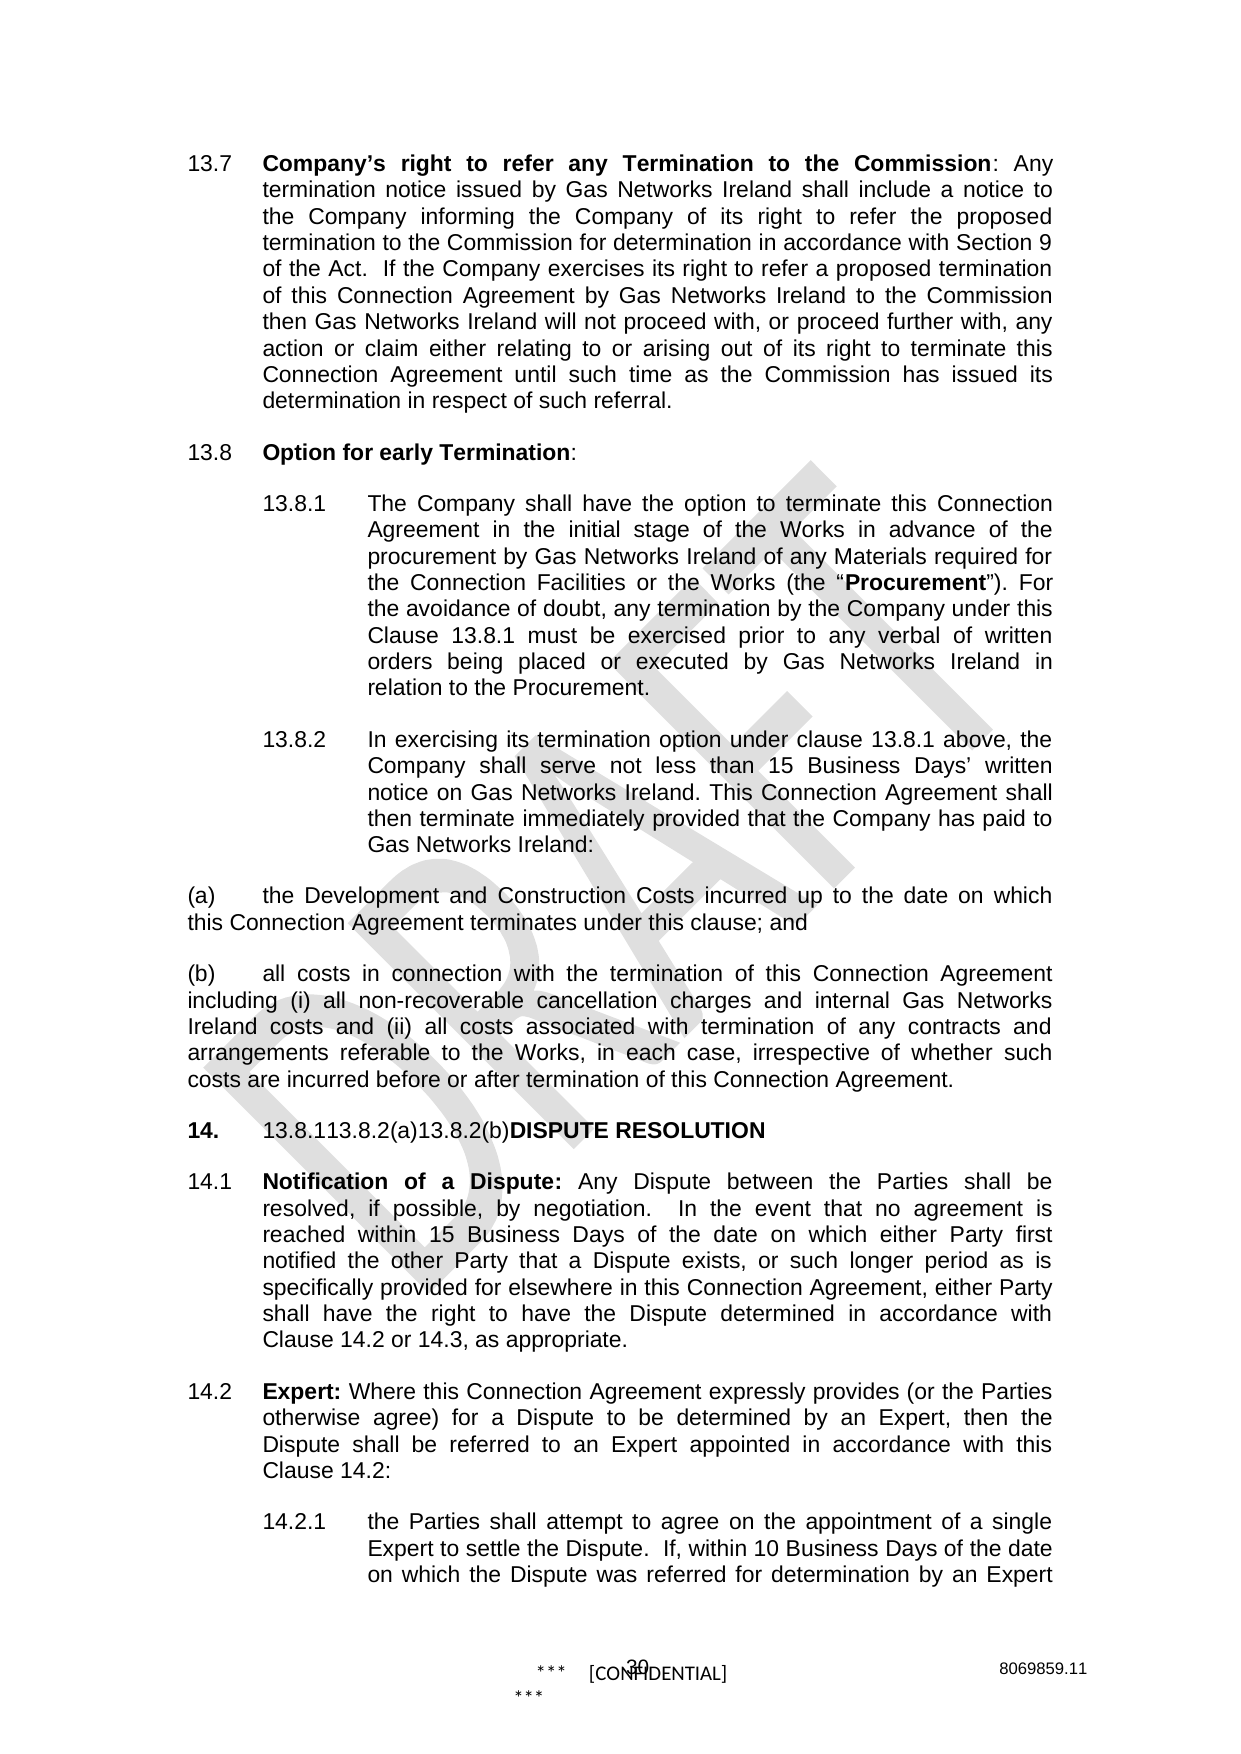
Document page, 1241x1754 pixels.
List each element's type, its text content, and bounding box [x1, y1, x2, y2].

list all costs in connection with the termination of this Connection Agreement including (i) all non-recoverable cancellation charges and internal Gas Networks Ireland costs and (ii) all costs associated with termination of any contracts and arrangements referable to the Works, in each case, irrespective of whether such costs are incurred before or after termination of this Connection Agreement. [187, 960, 1053, 1092]
list Option for early Termination: [187, 438, 1053, 465]
text In exercising its termination option under clause 13.8.1 above, the Company shall serve not less than 15 Business Days’ written notice on Gas Networks Ireland. This Connection Agreement shall then terminate immediately provided that the Company has paid to Gas Networks Ireland: [262, 726, 1053, 857]
list Company’s right to refer any Termination to the Commission: Any termination notice issued by Gas Networks Ireland shall include a notice to the Company informing the Company of its right to refer the proposed termination to the Commission for determination in accordance with Section 9 of the Act. If the Company exercises its right to refer a proposed termination of this Connection Agreement by Gas Networks Ireland to the Commission then Gas Networks Ireland will not proceed with, or proceed further with, any action or claim either relating to or arising out of its right to terminate this Connection Agreement until such time as the Commission has issued its determination in respect of such referral. [187, 150, 1053, 413]
list the Development and Construction Costs incurred up to the date on which this Connection Agreement terminates under this clause; and [187, 882, 1053, 935]
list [262, 1508, 1053, 1587]
list Expert: Where this Connection Agreement expressly provides (or the Parties otherwise agree) for a Dispute to be determined by an Expert, then the Dispute shall be referred to an Expert appointed in accordance with this Clause 14.2: [187, 1378, 1053, 1483]
list DISPUTE RESOLUTIOn [187, 1117, 1053, 1143]
list Notification of a Dispute: Any Dispute between the Parties shall be resolved, if possible, by negotiation. In the event that no agreement is reached within 15 Business Days of the date on which either Party first notified the other Party that a Dispute exists, or such longer period as is specifically provided for elsewhere in this Connection Agreement, either Party shall have the right to have the Dispute determined in accordance with Clause 14.2 or 14.3, as appropriate. [187, 1168, 1053, 1353]
text The Company shall have the option to terminate this Connection Agreement in the initial stage of the Works in advance of the procurement by Gas Networks Ireland of any Materials required for the Connection Facilities or the Works (the “Procurement”). For the avoidance of doubt, any termination by the Company under this Clause 13.8.1 must be exercised prior to any verbal of written orders being placed or executed by Gas Networks Ireland in relation to the Procurement. [262, 490, 1053, 701]
